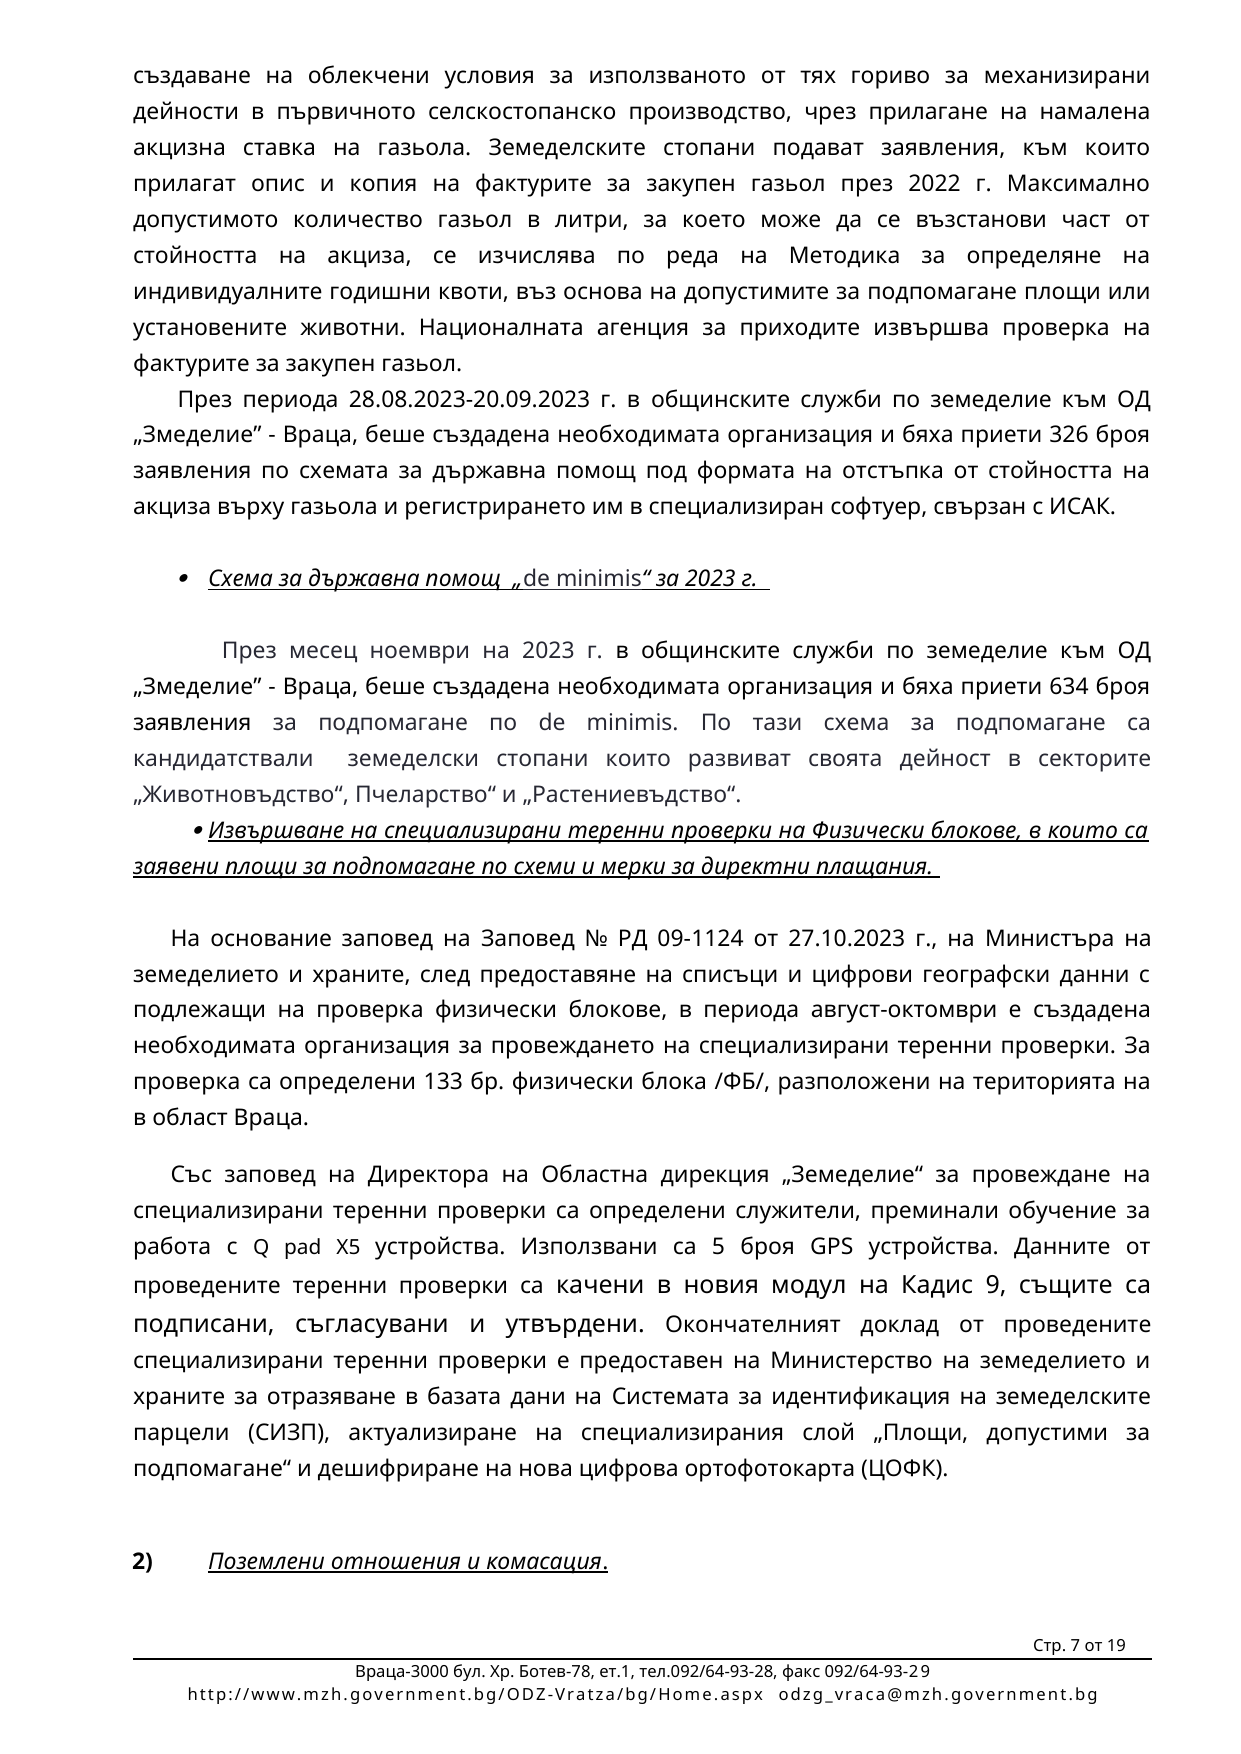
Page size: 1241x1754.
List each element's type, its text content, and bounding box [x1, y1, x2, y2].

list На основание заповед на Заповед № РД 09-1124 от 27.10.2023 г., на Министъра на земеделието и храните, след предоставяне на списъци и цифрови географски данни с подлежащи на проверка физически блокове, в периода август-октомври е създадена необходимата организация за провеждането на специализирани теренни проверки. За проверка са определени 133 бр. физически блока /ФБ/, разположени на територията на в област Враца. [133, 922, 1152, 1132]
list Извършване на специализирани теренни проверки на Физически блокове, в които са заявени площи за подпомагане по схеми и мерки за директни плащания. [133, 814, 1152, 881]
list Схема за държавна помощ „de minimis“ за 2023 г. [133, 562, 523, 593]
list Поземлени отношения и комасация. [132, 1545, 1152, 1576]
list Със заповед на Директора на Областна дирекция „Земеделие“ за провеждане на специализирани теренни проверки са определени служители, преминали обучение за работа с Q pad X5 устройства. Използвани са 5 броя GPS устройства. Данните от проведените теренни проверки са качени в новия модул на Кадис 9, същите са подписани, съгласувани и утвърдени. Окончателният доклад от проведените специализирани теренни проверки е предоставен на Министерство на земеделието и храните за отразяване в базата дани на Системата за идентификация на земеделските парцели (СИЗП), актуализиране на специализирания слой „Площи, допустими за подпомагане“ и дешифриране на нова цифрова ортофотокарта (ЦОФК). [133, 1158, 1152, 1483]
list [133, 59, 1152, 378]
list През месец ноември на 2023 г. в общинските служби по земеделие към ОД „Змеделие” - Враца, беше създадена необходимата организация и бяха приети 634 броя заявления за подпомагане по de minimis. По тази схема за подпомагане са кандидатствали земеделски стопани които развиват своята дейност в секторите „Животновъдство“, Пчеларство“ и „Растениевъдство“. [133, 634, 1152, 809]
list През периода 28.08.2023-20.09.2023 г. в общинските служби по земеделие към ОД „Змеделие” - Враца, беше създадена необходимата организация и бяха приети 326 броя заявления по схемата за държавна помощ под формата на отстъпка от стойността на акциза върху газьола и регистрирането им в специализиран софтуер, свързан с ИСАК. [133, 382, 1152, 522]
list Схема за държавна помощ „de minimis“ за 2023 г. [642, 562, 1152, 593]
